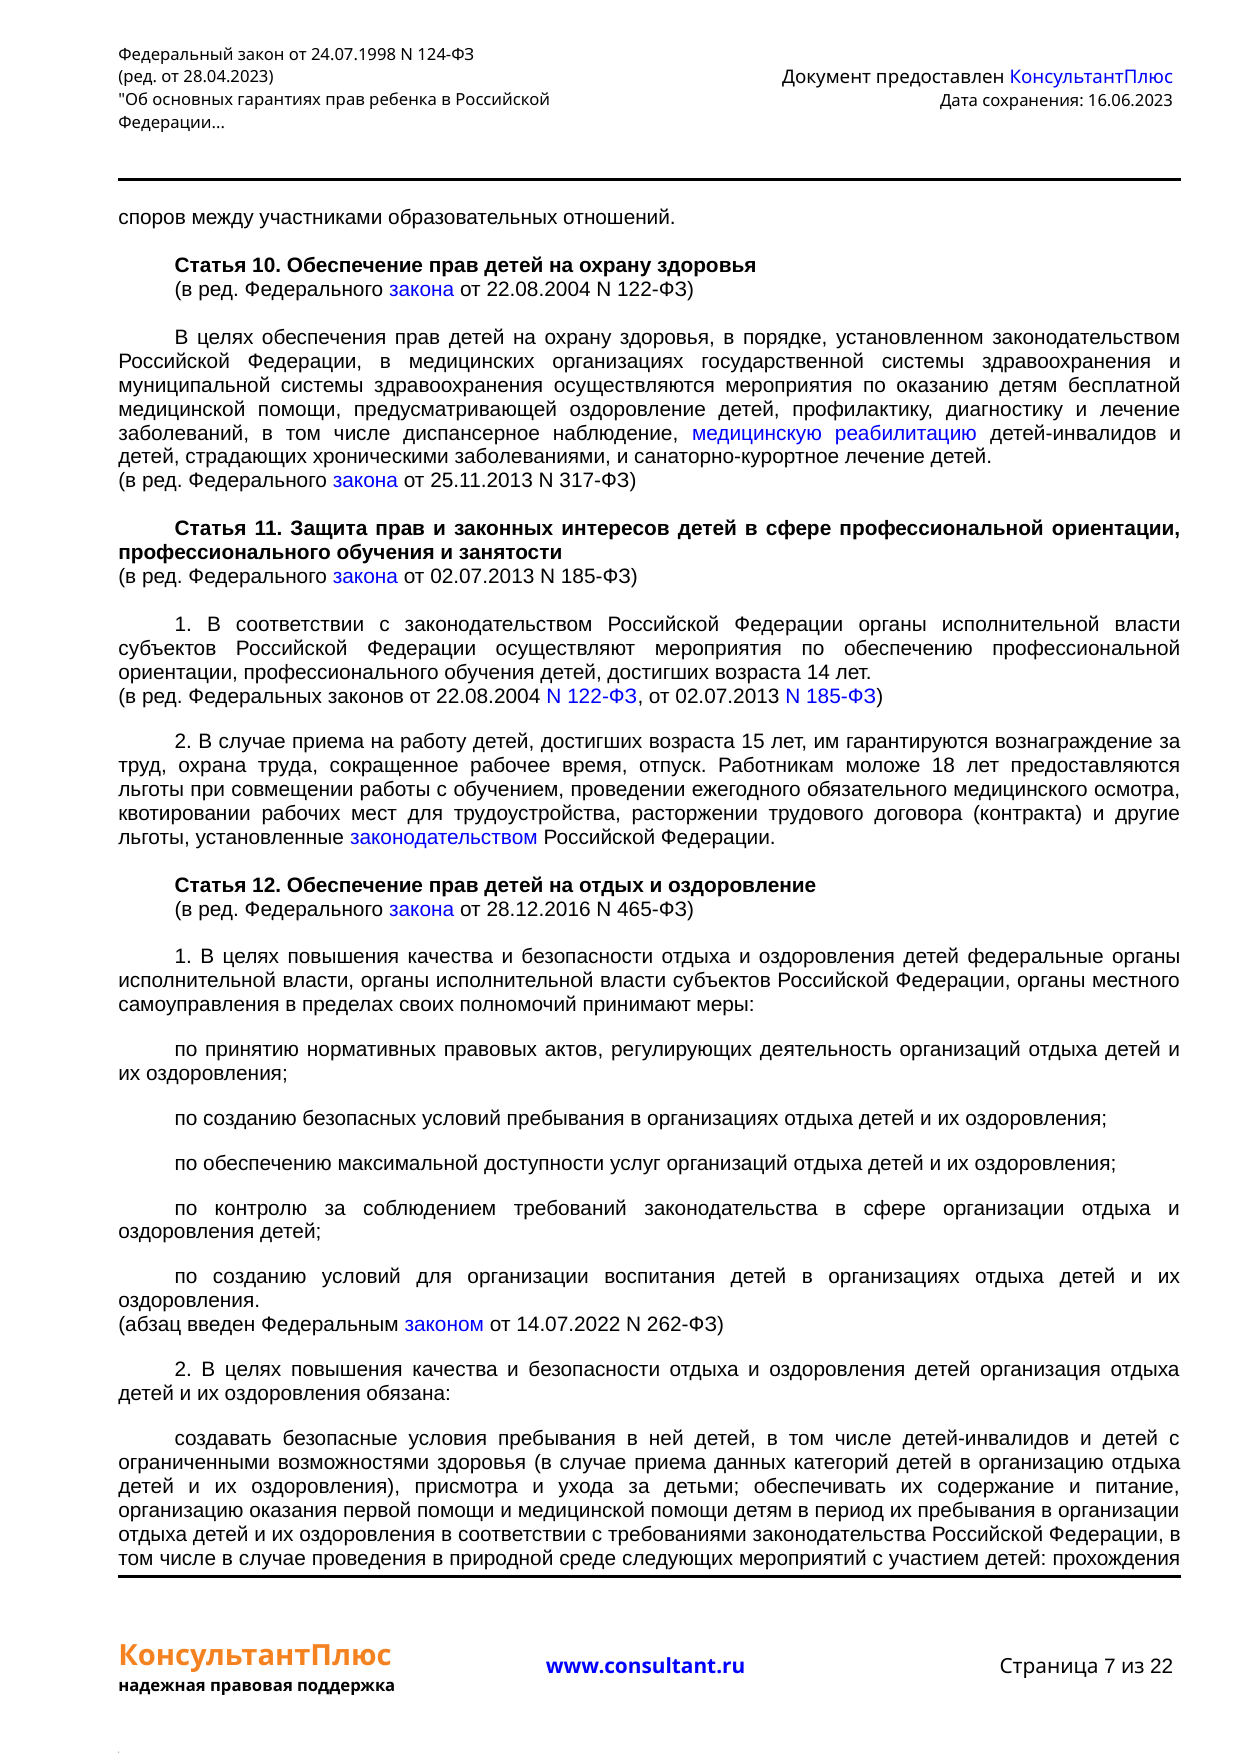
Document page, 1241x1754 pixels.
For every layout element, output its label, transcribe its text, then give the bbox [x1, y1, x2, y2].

text (в ред. Федерального закона от 28.12.2016 N 465-ФЗ) [118, 896, 1181, 920]
text (абзац введен Федеральным законом от 14.07.2022 N 262-ФЗ) [118, 1312, 1181, 1336]
text (в ред. Федерального закона от 02.07.2013 N 185-ФЗ) [118, 564, 1181, 588]
text по созданию безопасных условий пребывания в организациях отдыха детей и их оздоровления; [118, 1106, 1181, 1130]
text (в ред. Федерального закона от 22.08.2004 N 122-ФЗ) [118, 277, 1181, 301]
text 1. В целях повышения качества и безопасности отдыха и оздоровления детей федеральные органы исполнительной власти, органы исполнительной власти субъектов Российской Федерации, органы местного самоуправления в пределах своих полномочий принимают меры: [118, 944, 1181, 1016]
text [118, 1426, 1181, 1569]
title Статья 11. Защита прав и законных интересов детей в сфере профессиональной ориентации, профессионального обучения и занятости [118, 516, 1181, 564]
text 1. В соответствии с законодательством Российской Федерации органы исполнительной власти субъектов Российской Федерации осуществляют мероприятия по обеспечению профессиональной ориентации, профессионального обучения детей, достигших возраста 14 лет. [118, 612, 1181, 684]
text 2. В случае приема на работу детей, достигших возраста 15 лет, им гарантируются вознаграждение за труд, охрана труда, сокращенное рабочее время, отпуск. Работникам моложе 18 лет предоставляются льготы при совмещении работы с обучением, проведении ежегодного обязательного медицинского осмотра, квотировании рабочих мест для трудоустройства, расторжении трудового договора (контракта) и другие льготы, установленные законодательством Российской Федерации. [118, 729, 1181, 848]
text по принятию нормативных правовых актов, регулирующих деятельность организаций отдыха детей и их оздоровления; [118, 1037, 1181, 1085]
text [118, 205, 1181, 229]
text по обеспечению максимальной доступности услуг организаций отдыха детей и их оздоровления; [118, 1151, 1181, 1174]
title Статья 12. Обеспечение прав детей на отдых и оздоровление [118, 872, 1181, 896]
title Статья 10. Обеспечение прав детей на охрану здоровья [118, 253, 1181, 277]
text (в ред. Федерального закона от 25.11.2013 N 317-ФЗ) [118, 468, 1181, 492]
text (в ред. Федеральных законов от 22.08.2004 N 122-ФЗ, от 02.07.2013 N 185-ФЗ) [118, 684, 1181, 708]
text В целях обеспечения прав детей на охрану здоровья, в порядке, установленном законодательством Российской Федерации, в медицинских организациях государственной системы здравоохранения и муниципальной системы здравоохранения осуществляются мероприятия по оказанию детям бесплатной медицинской помощи, предусматривающей оздоровление детей, профилактику, диагностику и лечение заболеваний, в том числе диспансерное наблюдение, медицинскую реабилитацию детей-инвалидов и детей, страдающих хроническими заболеваниями, и санаторно-курортное лечение детей. [118, 324, 1181, 468]
text по созданию условий для организации воспитания детей в организациях отдыха детей и их оздоровления. [118, 1264, 1181, 1312]
text 2. В целях повышения качества и безопасности отдыха и оздоровления детей организация отдыха детей и их оздоровления обязана: [118, 1357, 1181, 1405]
text по контролю за соблюдением требований законодательства в сфере организации отдыха и оздоровления детей; [118, 1195, 1181, 1243]
